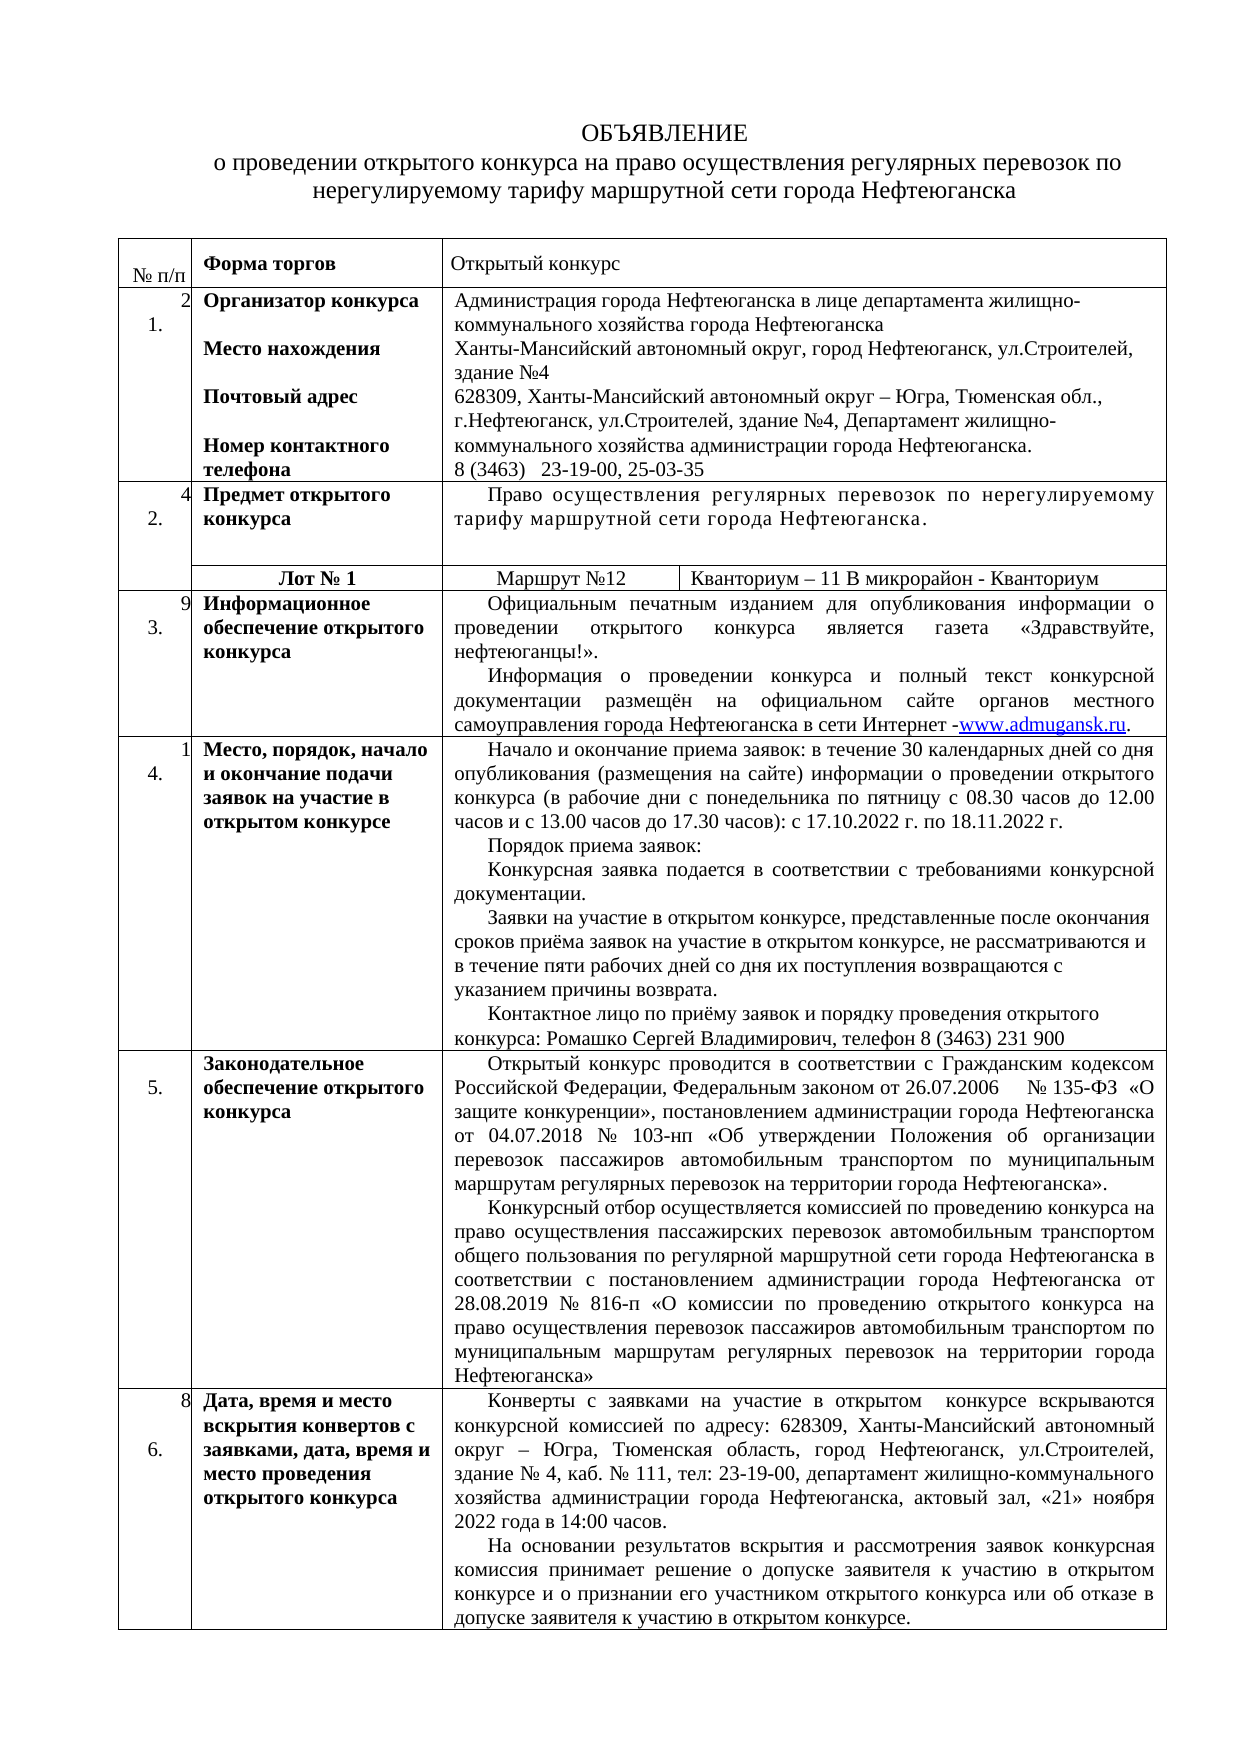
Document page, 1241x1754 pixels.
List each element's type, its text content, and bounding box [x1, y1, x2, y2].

table_cell Информационное обеспечение открытого конкурса [192, 591, 442, 736]
table_cell 14. [119, 737, 191, 1049]
table_cell Начало и окончание приема заявок: в течение 30 календарных дней со дня опубликования (размещения на сайте) информации о проведении открытого конкурса (в рабочие дни с понедельника по пятницу с 08.30 часов до 12.00 часов и с 13.00 часов до 17.30 часов): с 17.10.2022 г. по 18.11.2022 г. Порядок приема заявок: Конкурсная заявка подается в соответствии с требованиями конкурсной документации. Заявки на участие в открытом конкурсе, представленные после окончания сроков приёма заявок на участие в открытом конкурсе, не рассматриваются и в течение пяти рабочих дней со дня их поступления возвращаются с указанием причины возврата. Контактное лицо по приёму заявок и порядку проведения открытого конкурса: Ромашко Сергей Владимирович, телефон 8 (3463) 231 900 [443, 737, 1166, 1049]
text ОБЪЯВЛЕНИЕ [177, 118, 1152, 147]
table_cell Предмет открытого конкурса [192, 482, 442, 565]
table_cell 5. [119, 1051, 191, 1387]
table_cell 93. [119, 591, 191, 736]
table_cell 21. [119, 288, 191, 481]
text о проведении открытого конкурса на право осуществления регулярных перевозок по нерегулируемому тарифу маршрутной сети города Нефтеюганска [177, 147, 1152, 204]
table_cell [443, 1389, 1166, 1629]
table_cell Маршрут №12 [443, 566, 679, 590]
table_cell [192, 1389, 442, 1629]
table_cell Кванториум – 11 В микрорайон - Кванториум [680, 566, 1166, 590]
table_cell Открытый конкурс проводится в соответствии с Гражданским кодексом Российской Федерации, Федеральным законом от 26.07.2006 № 135-ФЗ «О защите конкуренции», постановлением администрации города Нефтеюганска от 04.07.2018 № 103-нп «Об утверждении Положения об организации перевозок пассажиров автомобильным транспортом по муниципальным маршрутам регулярных перевозок на территории города Нефтеюганска». Конкурсный отбор осуществляется комиссией по проведению конкурса на право осуществления пассажирских перевозок автомобильным транспортом общего пользования по регулярной маршрутной сети города Нефтеюганска в соответствии с постановлением администрации города Нефтеюганска от 28.08.2019 № 816-п «О комиссии по проведению открытого конкурса на право осуществления перевозок пассажиров автомобильным транспортом по муниципальным маршрутам регулярных перевозок на территории города Нефтеюганска» [443, 1051, 1166, 1387]
table_cell Место, порядок, начало и окончание подачи заявок на участие в открытом конкурсе [192, 737, 442, 1049]
table_cell Официальным печатным изданием для опубликования информации о проведении открытого конкурса является газета «Здравствуйте, нефтеюганцы!». Информация о проведении конкурса и полный текст конкурсной документации размещён на официальном сайте органов местного самоуправления города Нефтеюганска в сети Интернет -www.admugansk.ru. [443, 591, 1166, 736]
table_header Открытый конкурс [443, 239, 1166, 287]
table_cell Законодательное обеспечение открытого конкурса [192, 1051, 442, 1387]
table_cell Организатор конкурса Место нахождения Почтовый адрес Номер контактного телефона [192, 288, 442, 481]
table_header 1№ п/п [119, 239, 191, 287]
table_cell 42. [119, 482, 191, 590]
table_header Форма торгов [192, 239, 442, 287]
table_cell Администрация города Нефтеюганска в лице департамента жилищно-коммунального хозяйства города Нефтеюганска Ханты-Мансийский автономный округ, город Нефтеюганск, ул.Строителей, здание №4 628309, Ханты-Мансийский автономный округ – Югра, Тюменская обл., г.Нефтеюганск, ул.Строителей, здание №4, Департамент жилищно-коммунального хозяйства администрации города Нефтеюганска. 8 (3463) 23-19-00, 25-03-35 [443, 288, 1166, 481]
table_cell Лот № 1 [192, 566, 442, 590]
table_cell 8 6. [119, 1389, 191, 1629]
table_cell Право осуществления регулярных перевозок по нерегулируемому тарифу маршрутной сети города Нефтеюганска. [443, 482, 1166, 565]
